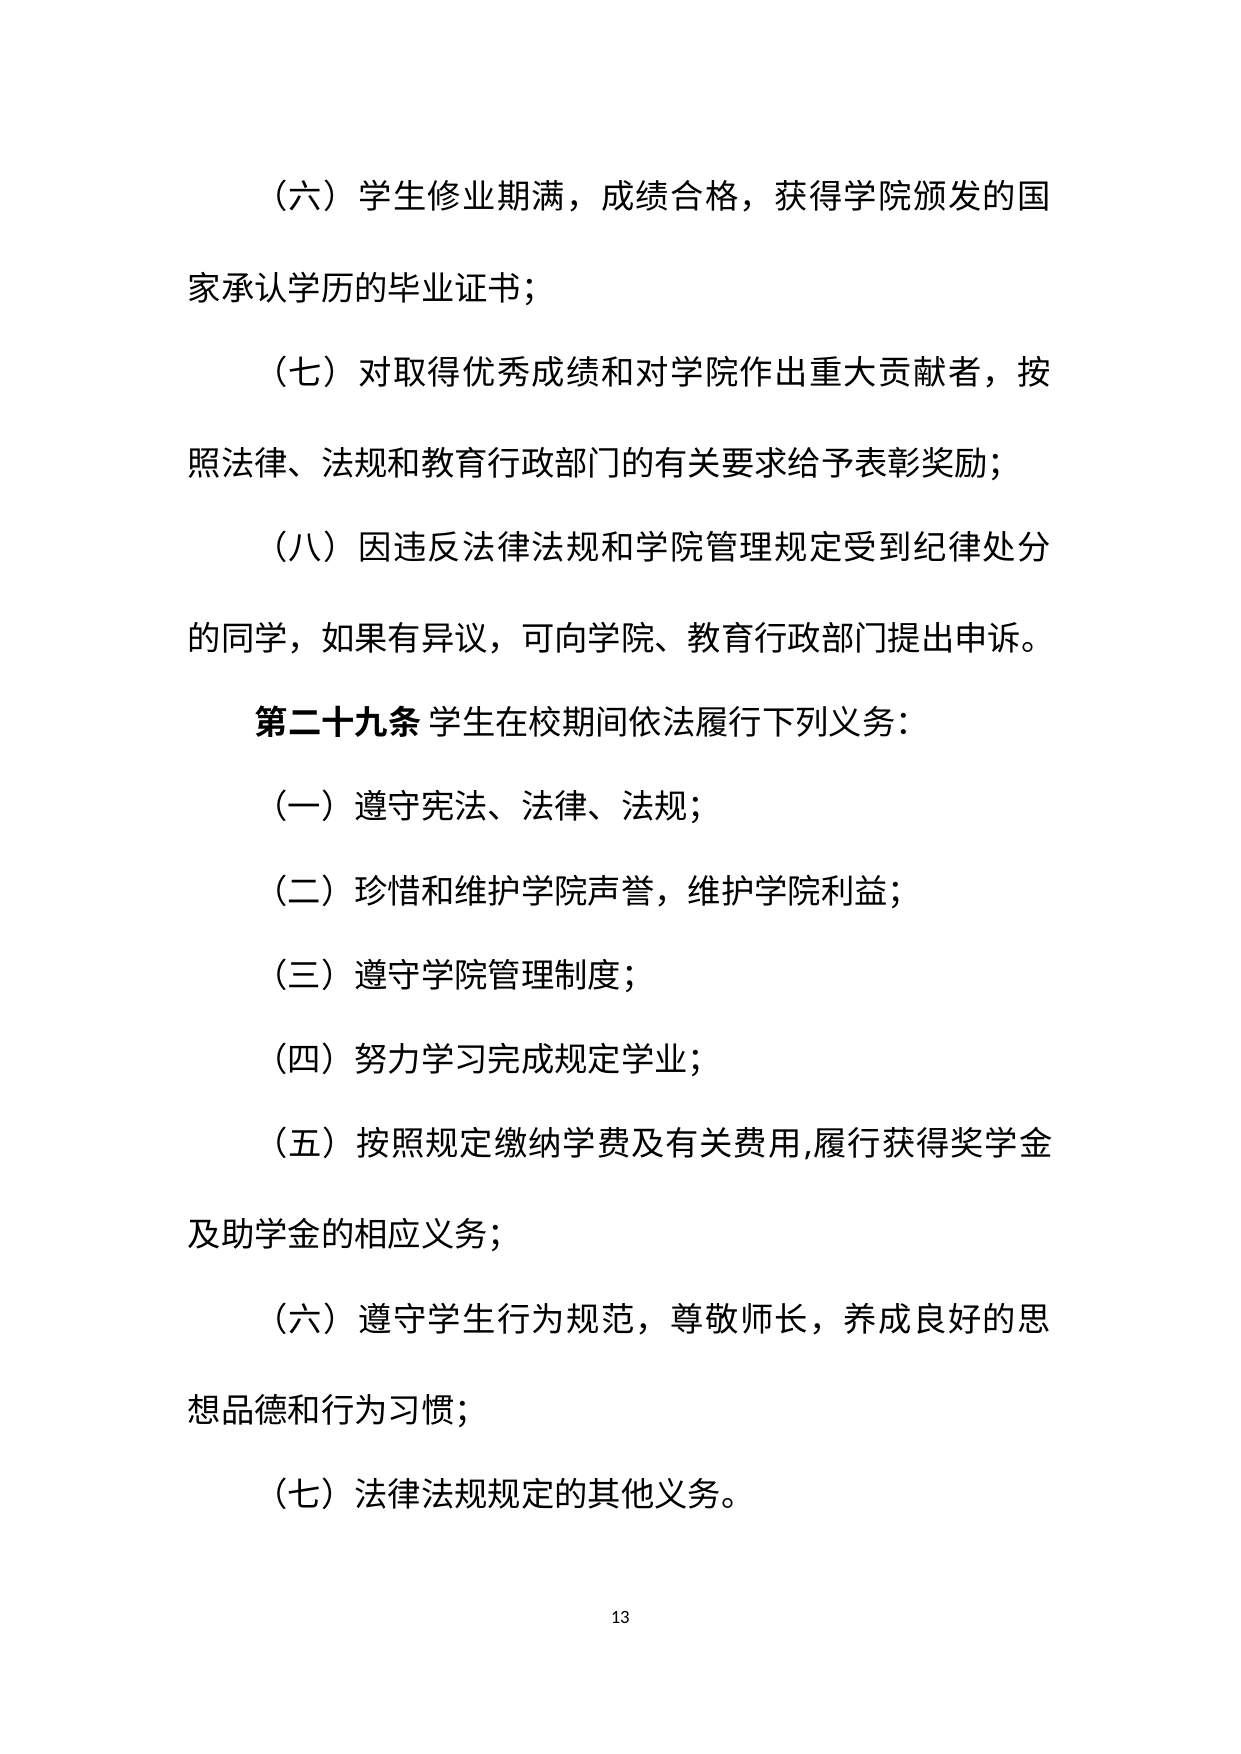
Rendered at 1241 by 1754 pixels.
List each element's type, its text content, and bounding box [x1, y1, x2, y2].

text （六）遵守学生行为规范，尊敬师长，养成良好的思想品德和行为习惯； [187, 1284, 1053, 1440]
text （四）努力学习完成规定学业； [187, 1025, 1053, 1090]
text （七）对取得优秀成绩和对学院作出重大贡献者，按照法律、法规和教育行政部门的有关要求给予表彰奖励； [187, 337, 1053, 493]
text （一）遵守宪法、法律、法规； [187, 772, 1053, 837]
text （五）按照规定缴纳学费及有关费用,履行获得奖学金及助学金的相应义务； [187, 1109, 1053, 1265]
text （八）因违反法律法规和学院管理规定受到纪律处分的同学，如果有异议，可向学院、教育行政部门提出申诉。 [187, 512, 1053, 668]
text （七）法律法规规定的其他义务。 [187, 1459, 1053, 1524]
text （六）学生修业期满，成绩合格，获得学院颁发的国家承认学历的毕业证书； [187, 162, 1053, 318]
text （二）珍惜和维护学院声誉，维护学院利益； [187, 856, 1053, 921]
text （三）遵守学院管理制度； [187, 940, 1053, 1005]
text 第二十九条 学生在校期间依法履行下列义务： [187, 688, 1053, 753]
